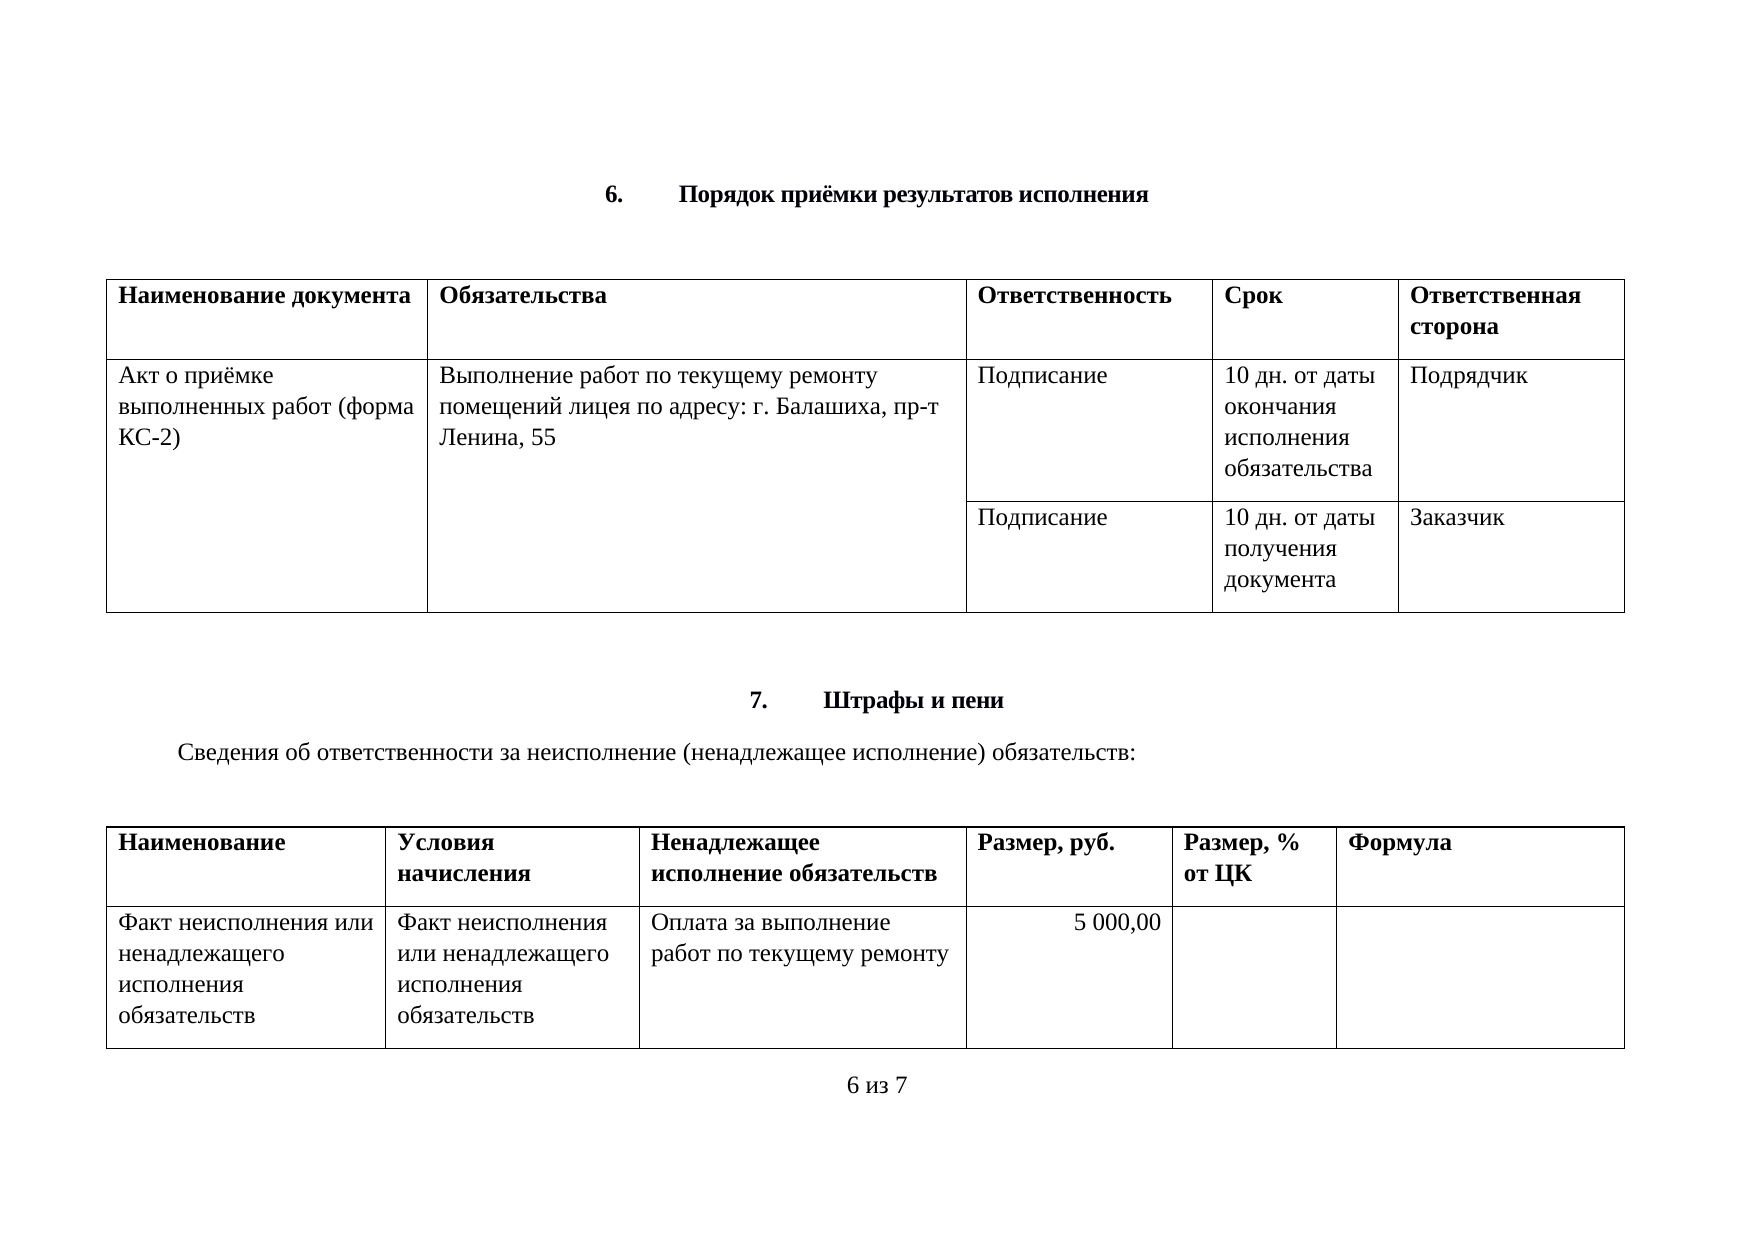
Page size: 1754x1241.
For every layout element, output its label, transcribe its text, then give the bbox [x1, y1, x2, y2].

table_cell Подрядчик [1399, 360, 1624, 501]
table_header Обязательства [428, 280, 966, 359]
table_cell 10 дн. от даты получения документа [1213, 502, 1398, 612]
table_cell Оплата за выполнение работ по текущему ремонту [640, 907, 966, 1048]
table_cell Заказчик [1399, 502, 1624, 612]
table_header Срок [1213, 280, 1398, 359]
table_header Размер, руб. [967, 828, 1172, 906]
table_cell [1173, 907, 1336, 1048]
subtitle Штрафы и пени [118, 685, 1636, 714]
table_header Размер, % от ЦК [1173, 828, 1336, 906]
table_header Ответственность [967, 280, 1212, 359]
table_header Ответственная сторона [1399, 280, 1624, 359]
table_header Условия начисления [386, 828, 639, 906]
table_cell 10 дн. от даты окончания исполнения обязательства [1213, 360, 1398, 501]
subtitle Порядок приёмки результатов исполнения [118, 179, 1636, 208]
table_header Наименование [107, 828, 385, 906]
table_header Формула [1337, 828, 1624, 906]
table_cell Подписание [967, 360, 1212, 501]
table_header Наименование документа [107, 280, 427, 359]
table_cell [1337, 907, 1624, 1048]
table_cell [107, 907, 385, 1048]
table_header Ненадлежащее исполнение обязательств [640, 828, 966, 906]
text Сведения об ответственности за неисполнение (ненадлежащее исполнение) обязательств: [118, 737, 1636, 766]
table_cell 5 000,00 [967, 907, 1172, 1048]
table_cell Подписание [967, 502, 1212, 612]
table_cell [386, 907, 639, 1048]
table_cell Акт о приёмке выполненных работ (форма КС-2) [107, 360, 427, 612]
table_cell Выполнение работ по текущему ремонту помещений лицея по адресу: г. Балашиха, пр-т Ленина, 55 [428, 360, 966, 612]
